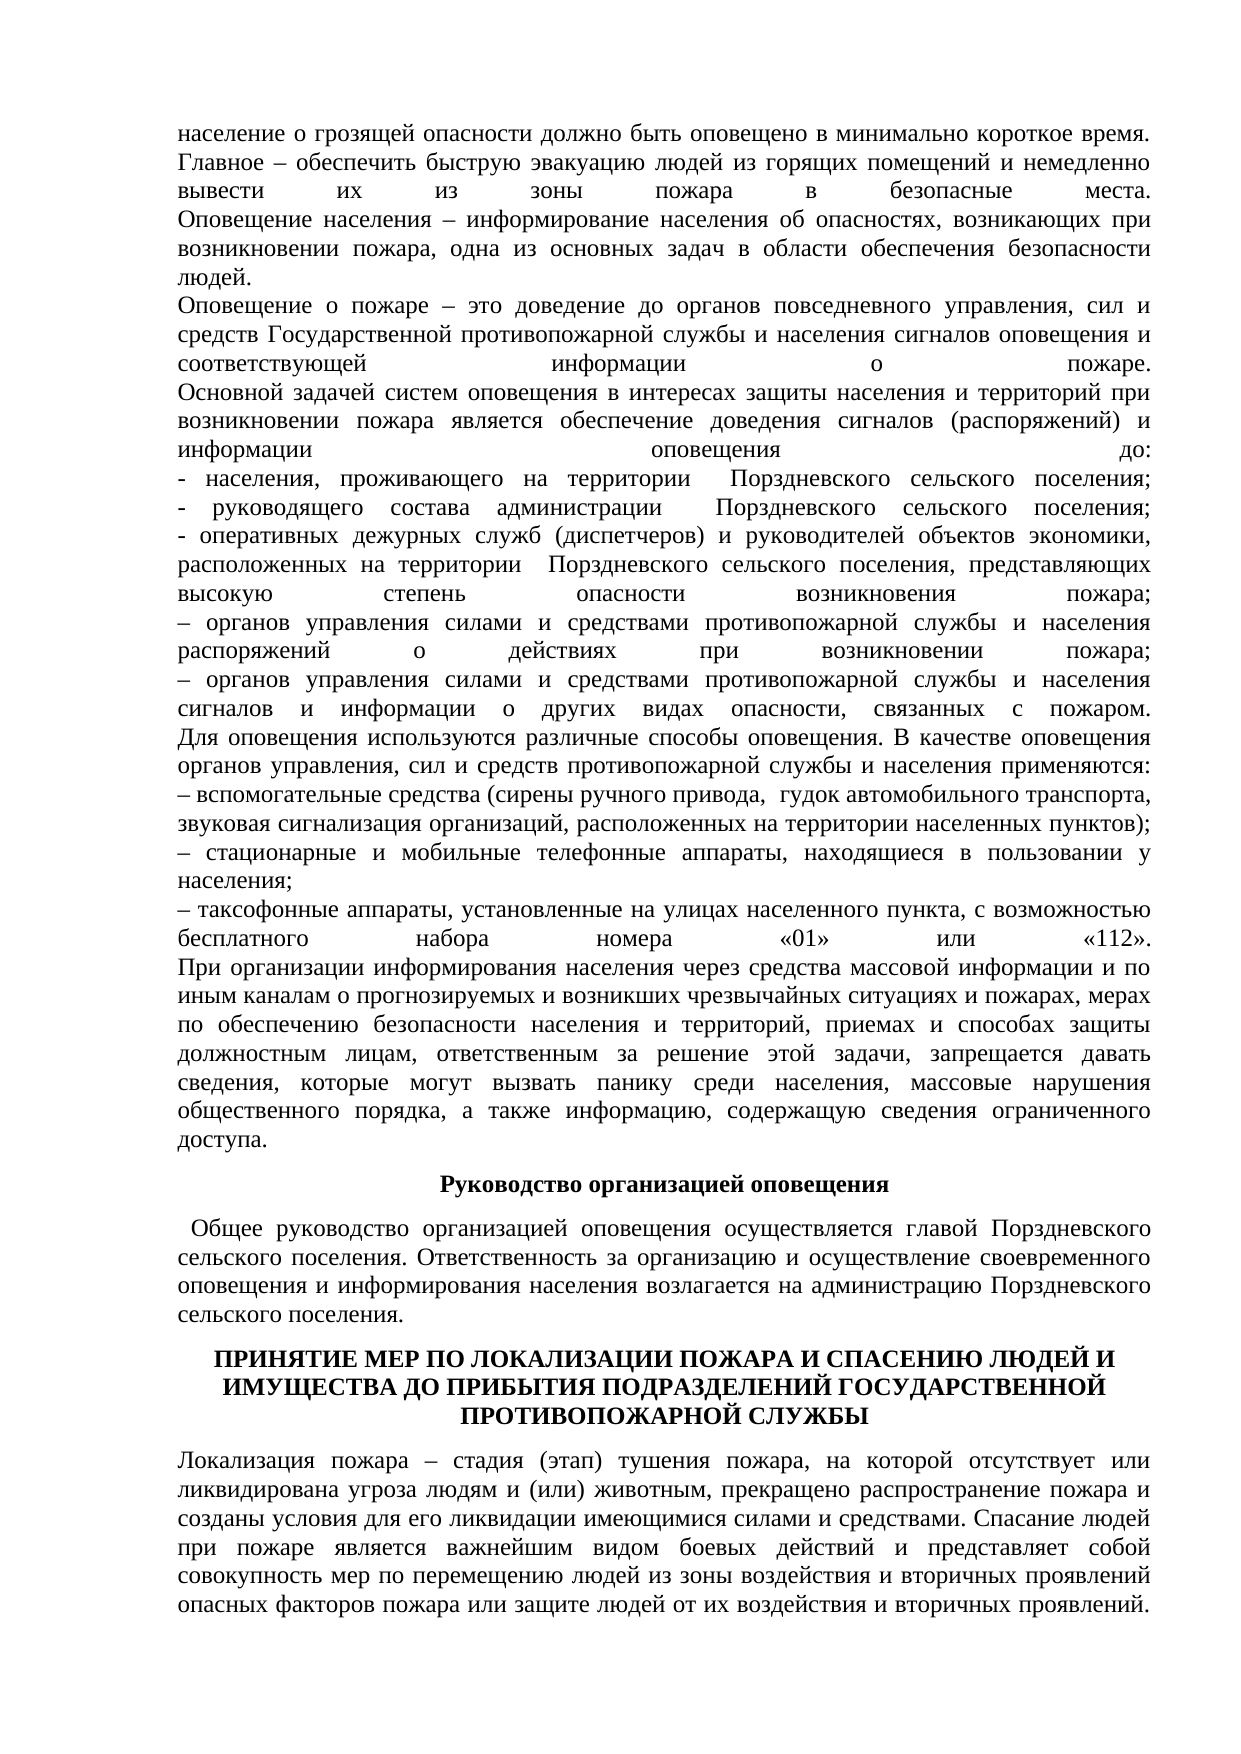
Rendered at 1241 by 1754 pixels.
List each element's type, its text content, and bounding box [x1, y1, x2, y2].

text Руководство организацией оповещения [177, 1169, 1152, 1197]
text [177, 118, 1152, 1153]
text ПРИНЯТИЕ МЕР ПО ЛОКАЛИЗАЦИИ ПОЖАРА И СПАСЕНИЮ ЛЮДЕЙ И ИМУЩЕСТВА ДО ПРИБЫТИЯ ПОДРАЗДЕЛЕНИЙ ГОСУДАРСТВЕННОЙ ПРОТИВОПОЖАРНОЙ СЛУЖБЫ [177, 1344, 1152, 1430]
text Общее руководство организацией оповещения осуществляется главой Порздневского сельского поселения. Ответственность за организацию и осуществление своевременного оповещения и информирования населения возлагается на администрацию Порздневского сельского поселения. [177, 1213, 1152, 1328]
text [177, 1446, 1152, 1618]
